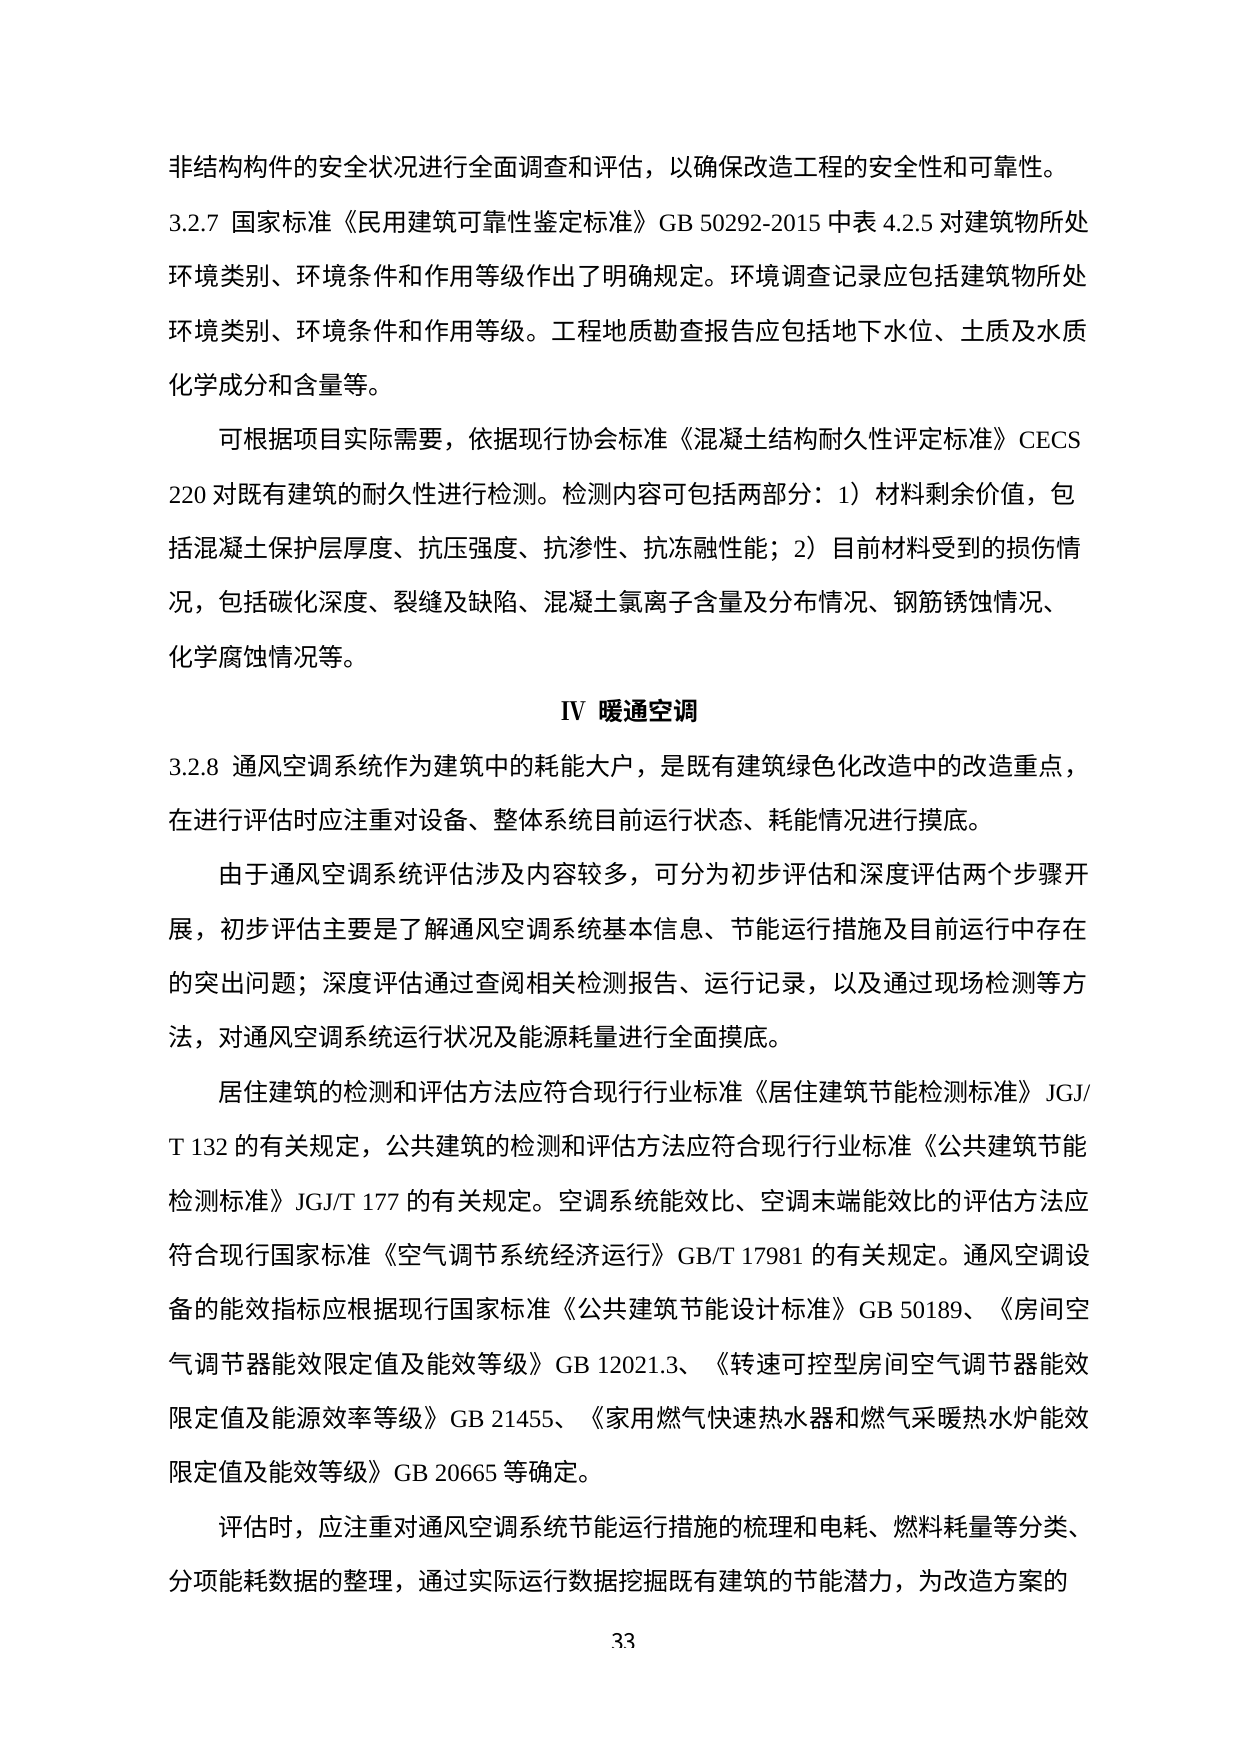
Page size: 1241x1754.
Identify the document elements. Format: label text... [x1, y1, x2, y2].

text 居住建筑的检测和评估方法应符合现行行业标准《居住建筑节能检测标准》JGJ/T 132 的有关规定，公共建筑的检测和评估方法应符合现行行业标准《公共建筑节能检测标准》JGJ/T 177 的有关规定。空调系统能效比、空调末端能效比的评估方法应符合现行国家标准《空气调节系统经济运行》GB/T 17981 的有关规定。通风空调设备的能效指标应根据现行国家标准《公共建筑节能设计标准》GB 50189、《房间空气调节器能效限定值及能效等级》GB 12021.3、《转速可控型房间空气调节器能效限定值及能源效率等级》GB 21455、《家用燃气快速热水器和燃气采暖热水炉能效限定值及能效等级》GB 20665 等确定。 [169, 1072, 1090, 1489]
text 由于通风空调系统评估涉及内容较多，可分为初步评估和深度评估两个步骤开展，初步评估主要是了解通风空调系统基本信息、节能运行措施及目前运行中存在的突出问题；深度评估通过查阅相关检测报告、运行记录，以及通过现场检测等方法，对通风空调系统运行状况及能源耗量进行全面摸底。 [169, 855, 1090, 1054]
text 可根据项目实际需要，依据现行协会标准《混凝土结构耐久性评定标准》CECS 220 对既有建筑的耐久性进行检测。检测内容可包括两部分：1）材料剩余价值，包括混凝土保护层厚度、抗压强度、抗渗性、抗冻融性能；2）目前材料受到的损伤情况，包括碳化深度、裂缝及缺陷、混凝土氯离子含量及分布情况、钢筋锈蚀情况、化学腐蚀情况等。 [169, 420, 1090, 673]
text Ⅳ 暖通空调 [169, 692, 1090, 728]
text 3.2.7 国家标准《民用建筑可靠性鉴定标准》GB 50292-2015 中表 4.2.5 对建筑物所处环境类别、环境条件和作用等级作出了明确规定。环境调查记录应包括建筑物所处环境类别、环境条件和作用等级。工程地质勘查报告应包括地下水位、土质及水质化学成分和含量等。 [169, 202, 1090, 402]
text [169, 1507, 1090, 1598]
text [169, 148, 1090, 184]
text 3.2.8 通风空调系统作为建筑中的耗能大户，是既有建筑绿色化改造中的改造重点，在进行评估时应注重对设备、整体系统目前运行状态、耗能情况进行摸底。 [169, 746, 1090, 837]
